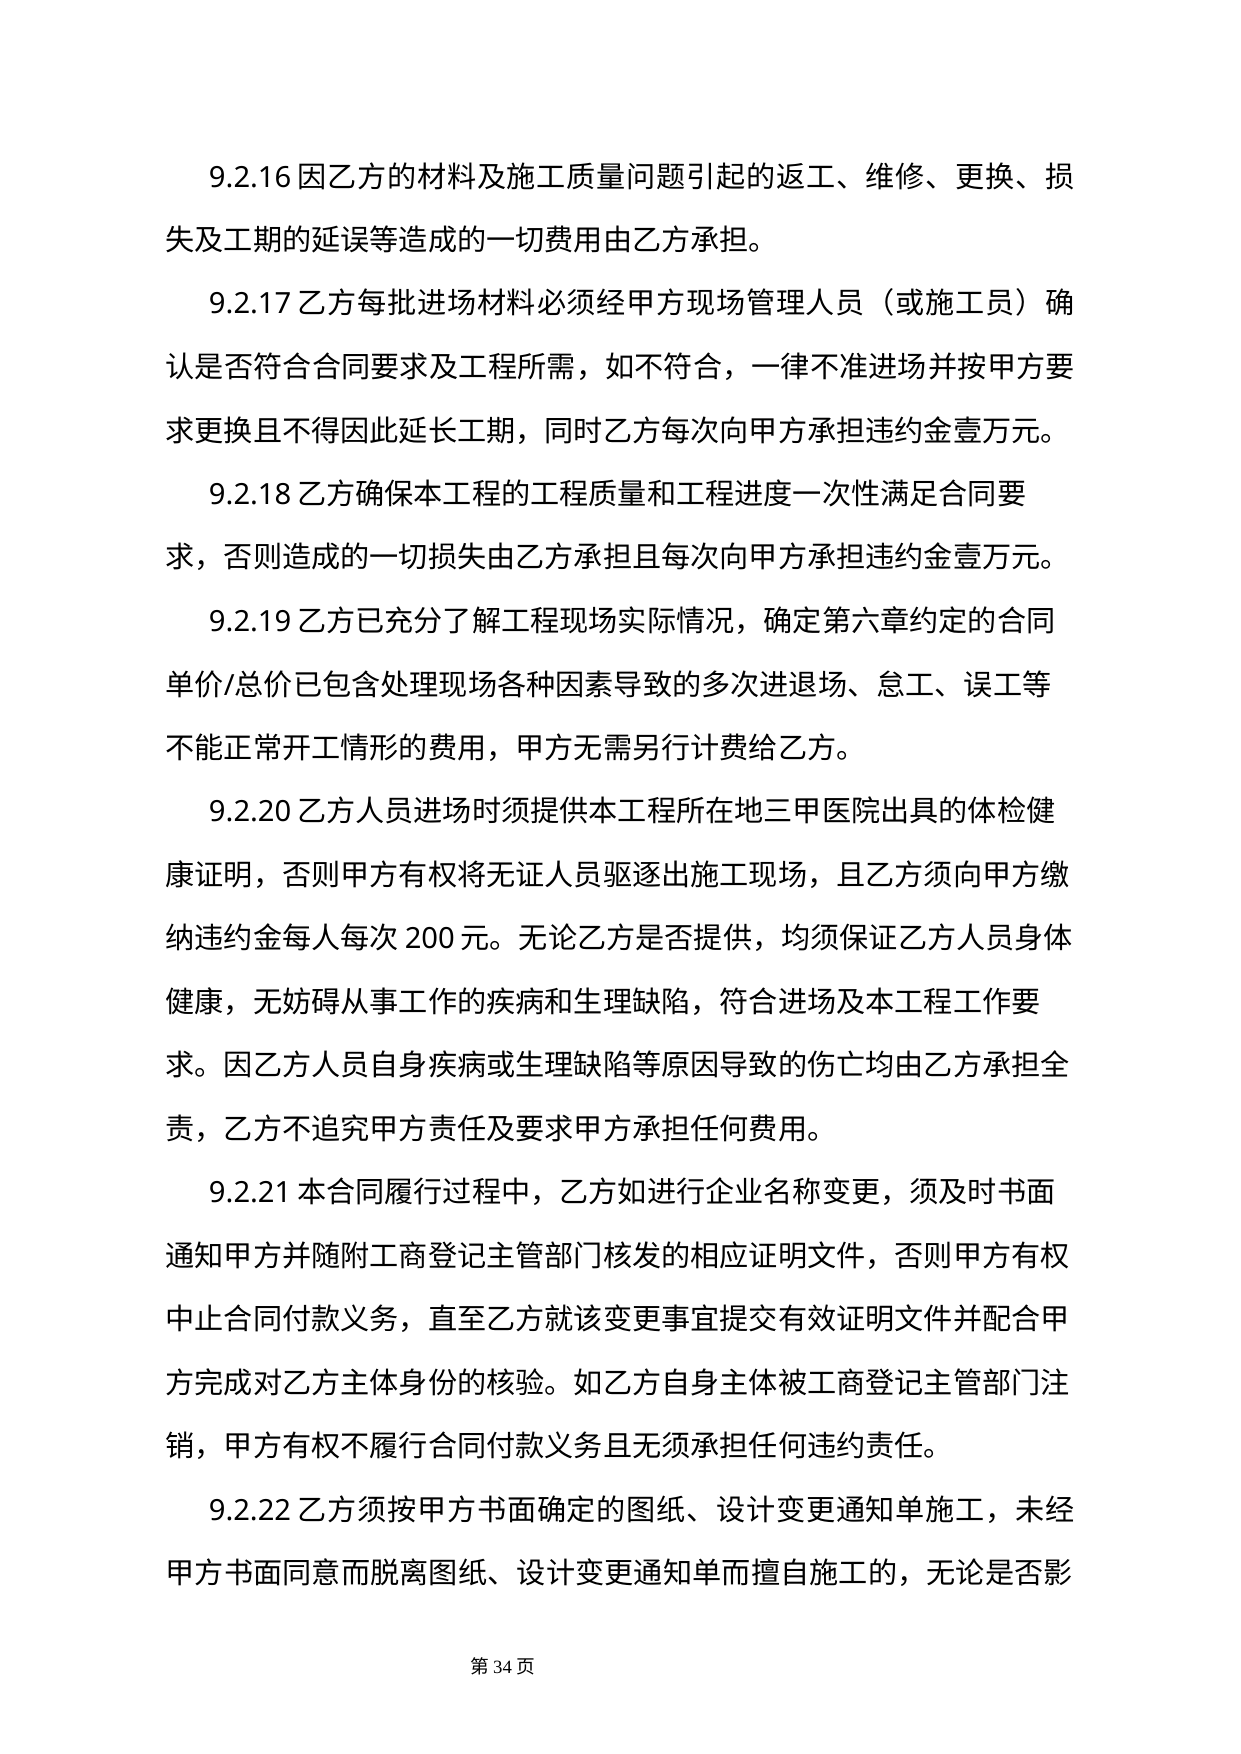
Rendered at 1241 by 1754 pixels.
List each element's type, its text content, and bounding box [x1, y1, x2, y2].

text 9.2.21本合同履行过程中，乙方如进行企业名称变更，须及时书面通知甲方并随附工商登记主管部门核发的相应证明文件，否则甲方有权中止合同付款义务，直至乙方就该变更事宜提交有效证明文件并配合甲方完成对乙方主体身份的核验。如乙方自身主体被工商登记主管部门注销，甲方有权不履行合同付款义务且无须承担任何违约责任。 [165, 1169, 1075, 1465]
text 9.2.18乙方确保本工程的工程质量和工程进度一次性满足合同要求，否则造成的一切损失由乙方承担且每次向甲方承担违约金壹万元。 [165, 471, 1075, 576]
text 9.2.19乙方已充分了解工程现场实际情况，确定第六章约定的合同单价/总价已包含处理现场各种因素导致的多次进退场、怠工、误工等不能正常开工情形的费用，甲方无需另行计费给乙方。 [165, 597, 1075, 767]
text 9.2.17乙方每批进场材料必须经甲方现场管理人员（或施工员）确认是否符合合同要求及工程所需，如不符合，一律不准进场并按甲方要求更换且不得因此延长工期，同时乙方每次向甲方承担违约金壹万元。 [165, 280, 1075, 449]
text 9.2.16因乙方的材料及施工质量问题引起的返工、维修、更换、损失及工期的延误等造成的一切费用由乙方承担。 [165, 153, 1075, 259]
text 9.2.20乙方人员进场时须提供本工程所在地三甲医院出具的体检健康证明，否则甲方有权将无证人员驱逐出施工现场，且乙方须向甲方缴纳违约金每人每次200元。无论乙方是否提供，均须保证乙方人员身体健康，无妨碍从事工作的疾病和生理缺陷，符合进场及本工程工作要求。因乙方人员自身疾病或生理缺陷等原因导致的伤亡均由乙方承担全责，乙方不追究甲方责任及要求甲方承担任何费用。 [165, 788, 1075, 1148]
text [165, 1486, 1075, 1592]
